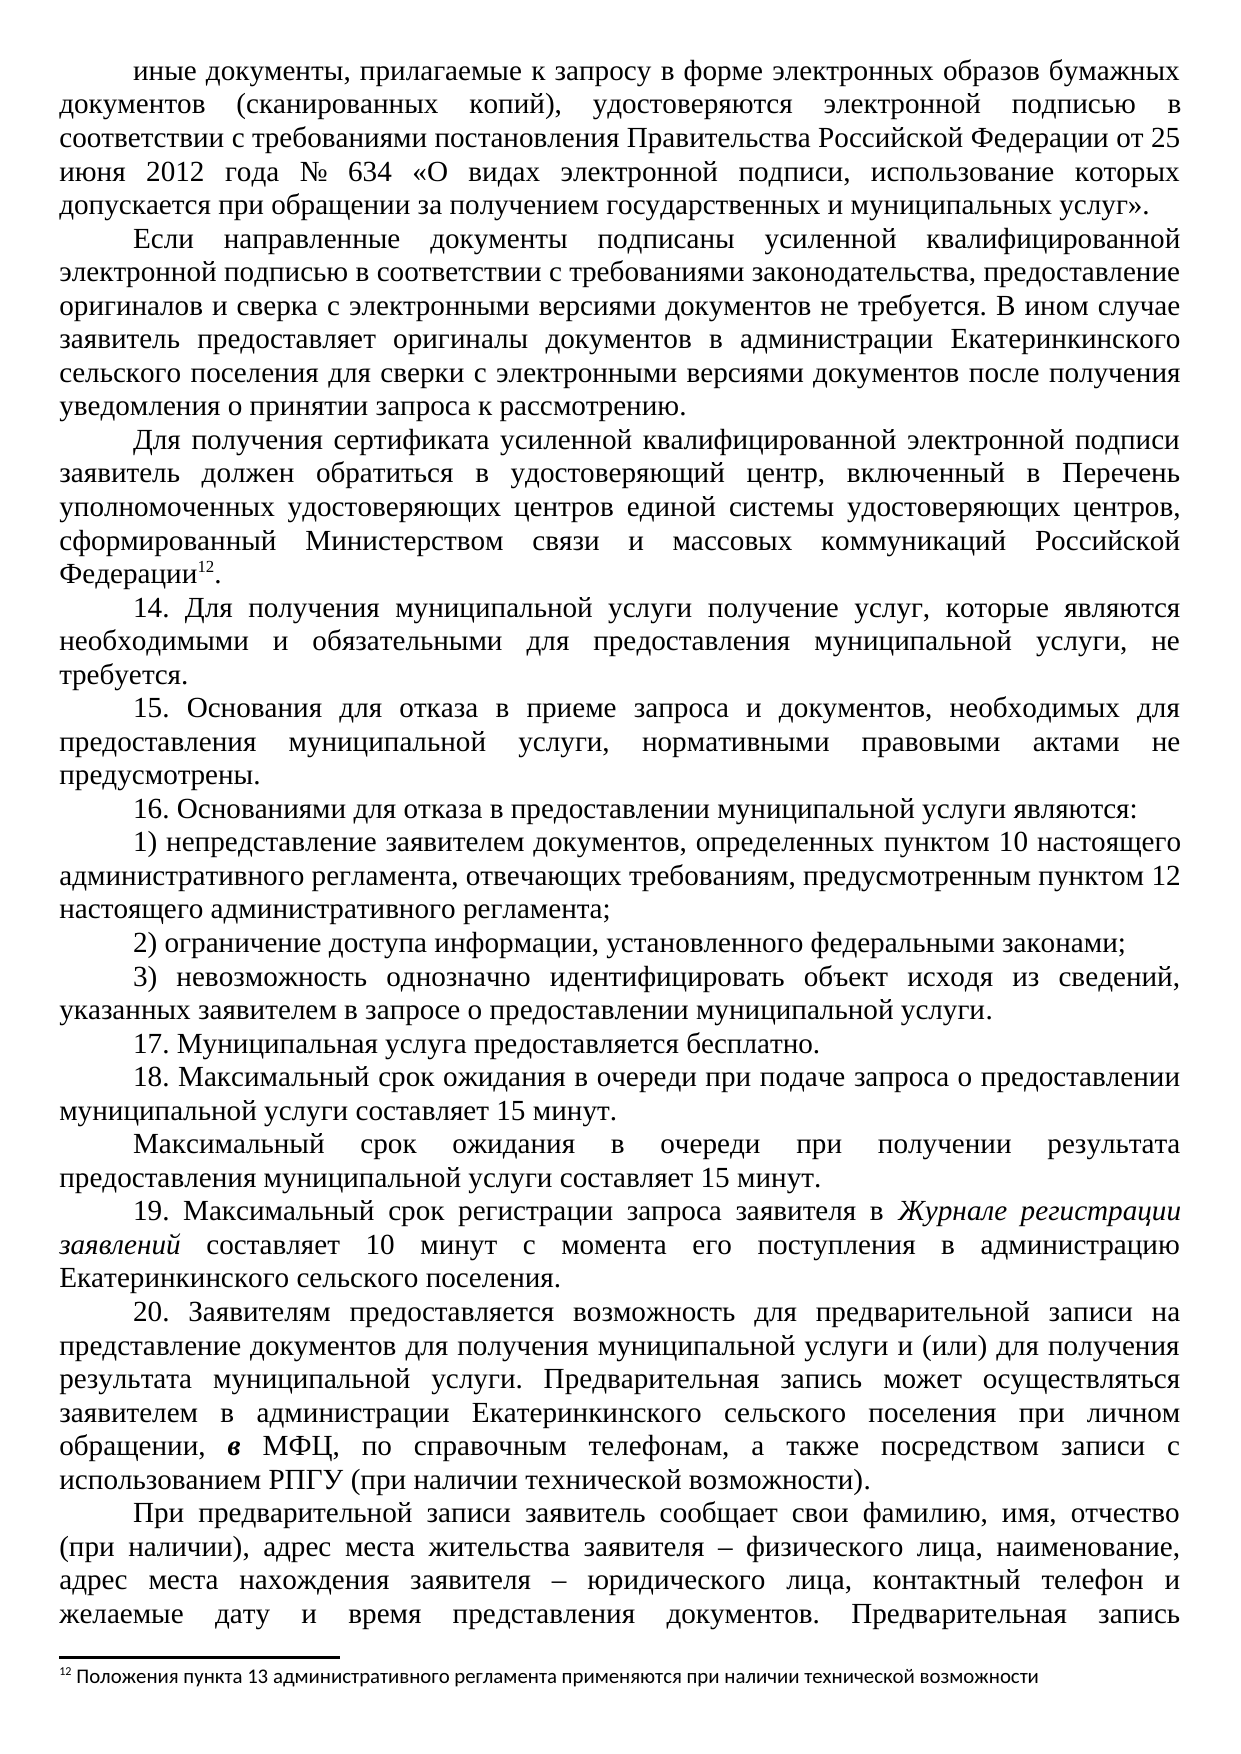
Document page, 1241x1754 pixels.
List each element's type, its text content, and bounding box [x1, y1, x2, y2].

text Максимальный срок ожидания в очереди при получении результата предоставления муниципальной услуги составляет 15 минут. [59, 1126, 1181, 1193]
text 19. Максимальный срок регистрации запроса заявителя в Журнале регистрации заявлений составляет 10 минут с момента его поступления в администрацию Екатеринкинского сельского поселения. [59, 1193, 1181, 1294]
text иные документы, прилагаемые к запросу в форме электронных образов бумажных документов (сканированных копий), удостоверяются электронной подписью в соответствии с требованиями постановления Правительства Российской Федерации от 25 июня 2012 года № 634 «О видах электронной подписи, использование которых допускается при обращении за получением государственных и муниципальных услуг». [59, 53, 1181, 221]
text 3) невозможность однозначно идентифицировать объект исходя из сведений, указанных заявителем в запросе о предоставлении муниципальной услуги. [59, 959, 1181, 1026]
text 17. Муниципальная услуга предоставляется бесплатно. [59, 1026, 1181, 1059]
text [59, 1495, 1181, 1629]
text 18. Максимальный срок ожидания в очереди при подаче запроса о предоставлении муниципальной услуги составляет 15 минут. [59, 1059, 1181, 1126]
text Если направленные документы подписаны усиленной квалифицированной электронной подписью в соответствии с требованиями законодательства, предоставление оригиналов и сверка с электронными версиями документов не требуется. В ином случае заявитель предоставляет оригиналы документов в администрации Екатеринкинского сельского поселения для сверки с электронными версиями документов после получения уведомления о принятии запроса к рассмотрению. [59, 221, 1181, 422]
text Для получения сертификата усиленной квалифицированной электронной подписи заявитель должен обратиться в удостоверяющий центр, включенный в Перечень уполномоченных удостоверяющих центров единой системы удостоверяющих центров, сформированный Министерством связи и массовых коммуникаций Российской Федерации. [59, 422, 1181, 590]
text 1) непредставление заявителем документов, определенных пунктом 10 настоящего административного регламента, отвечающих требованиям, предусмотренным пунктом 12 настоящего административного регламента; [59, 824, 1181, 925]
text 14. Для получения муниципальной услуги получение услуг, которые являются необходимыми и обязательными для предоставления муниципальной услуги, не требуется. [59, 590, 1181, 690]
text 15. Основания для отказа в приеме запроса и документов, необходимых для предоставления муниципальной услуги, нормативными правовыми актами не предусмотрены. [59, 690, 1181, 791]
text 20. Заявителям предоставляется возможность для предварительной записи на представление документов для получения муниципальной услуги и (или) для получения результата муниципальной услуги. Предварительная запись может осуществляться заявителем в администрации Екатеринкинского сельского поселения при личном обращении, в МФЦ, по справочным телефонам, а также посредством записи с использованием РПГУ (при наличии технической возможности). [59, 1294, 1181, 1495]
text 2) ограничение доступа информации, установленного федеральными законами; [59, 925, 1181, 959]
text 16. Основаниями для отказа в предоставлении муниципальной услуги являются: [59, 791, 1181, 824]
